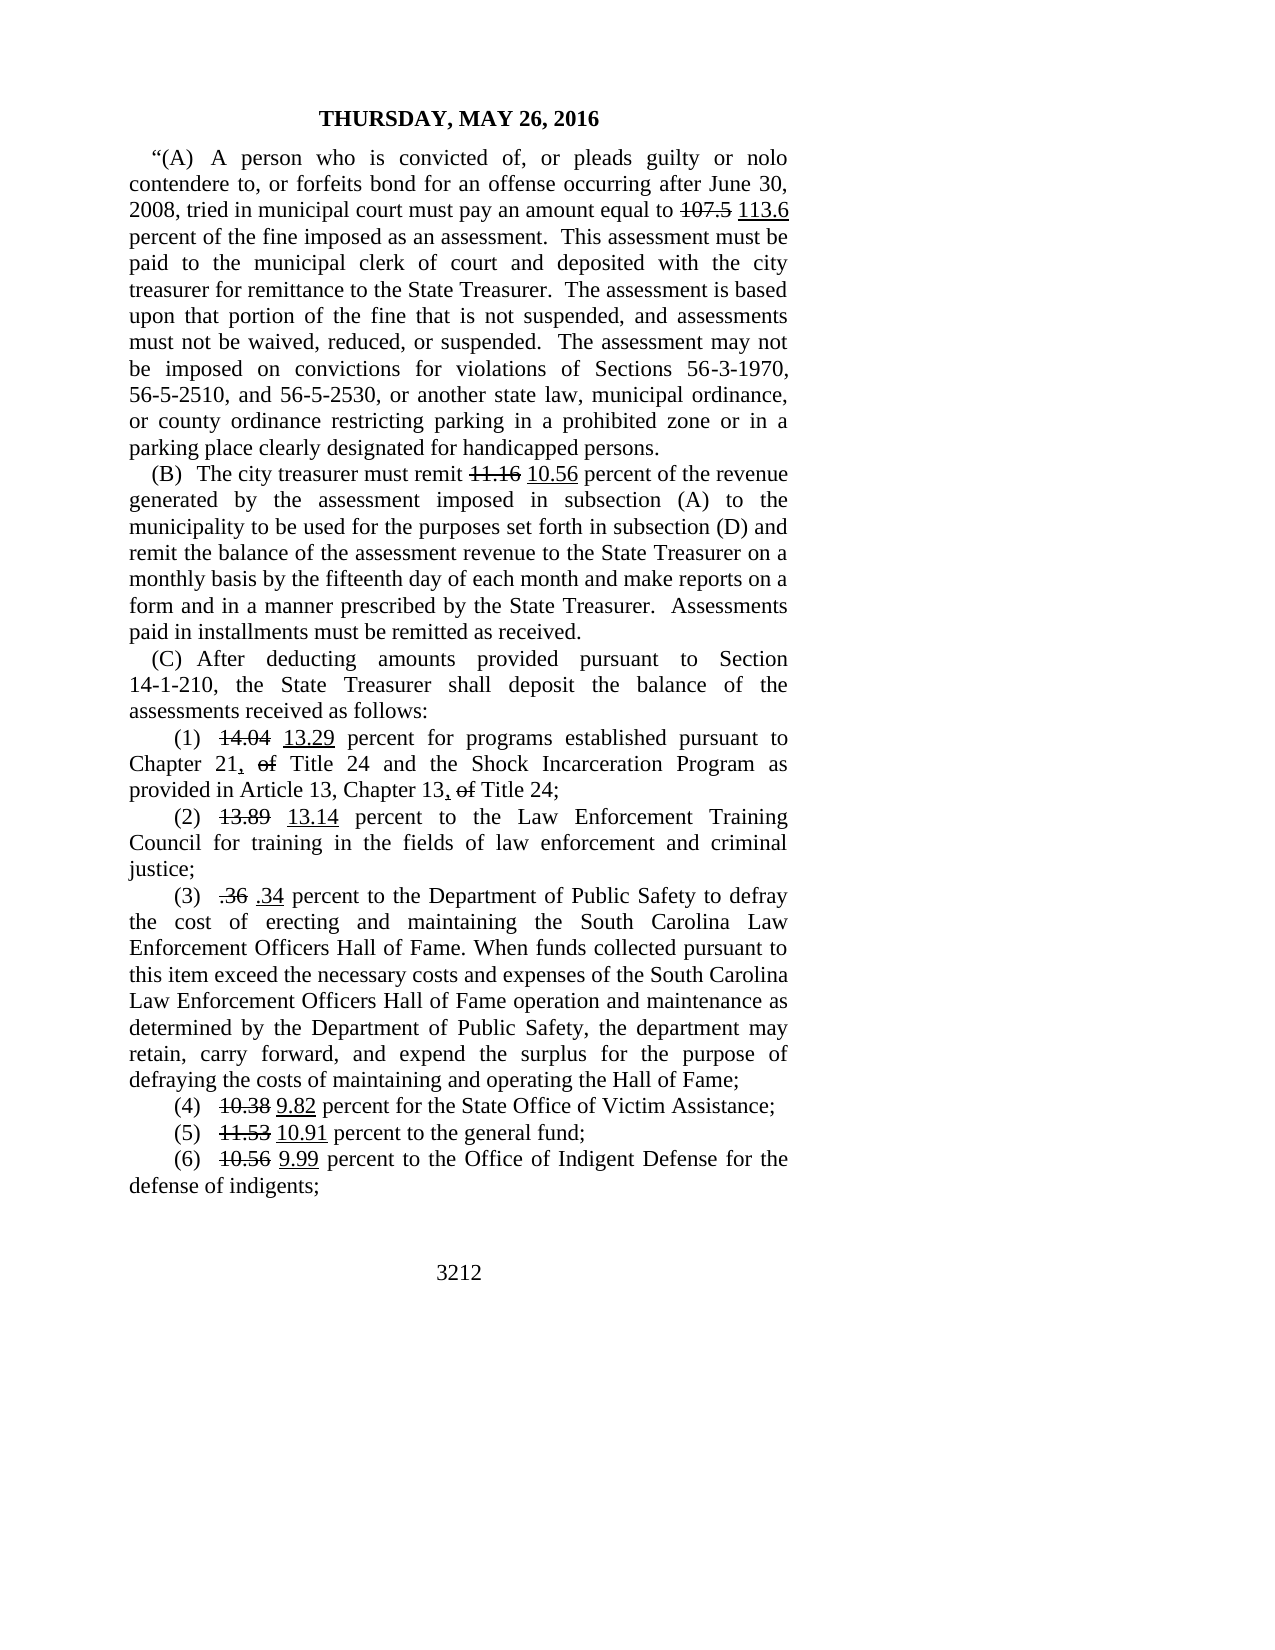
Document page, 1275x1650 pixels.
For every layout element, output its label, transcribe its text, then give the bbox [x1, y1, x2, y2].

text (2) 13.89 13.14 percent to the Law Enforcement Training Council for training in the fields of law enforcement and criminal justice; [129, 803, 789, 882]
text (C) After deducting amounts provided pursuant to Section 14-1-210, the State Treasurer shall deposit the balance of the assessments received as follows: [129, 644, 789, 724]
text (3) .36 .34 percent to the Department of Public Safety to defray the cost of erecting and maintaining the South Carolina Law Enforcement Officers Hall of Fame. When funds collected pursuant to this item exceed the necessary costs and expenses of the South Carolina Law Enforcement Officers Hall of Fame operation and maintenance as determined by the Department of Public Safety, the department may retain, carry forward, and expend the surplus for the purpose of defraying the costs of maintaining and operating the Hall of Fame; [129, 882, 789, 1093]
text (1) 14.04 13.29 percent for programs established pursuant to Chapter 21, of Title 24 and the Shock Incarceration Program as provided in Article 13, Chapter 13, of Title 24; [129, 724, 789, 803]
text (5) 11.53 10.91 percent to the general fund; [129, 1119, 789, 1145]
text (4) 10.38 9.82 percent for the State Office of Victim Assistance; [129, 1093, 789, 1119]
text “(A) A person who is convicted of, or pleads guilty or nolo contendere to, or forfeits bond for an offense occurring after June 30, 2008, tried in municipal court must pay an amount equal to 107.5 113.6 percent of the fine imposed as an assessment. This assessment must be paid to the municipal clerk of court and deposited with the city treasurer for remittance to the State Treasurer. The assessment is based upon that portion of the fine that is not suspended, and assessments must not be waived, reduced, or suspended. The assessment may not be imposed on convictions for violations of Sections 56-3-1970, 56-5-2510, and 56-5-2530, or another state law, municipal ordinance, or county ordinance restricting parking in a prohibited zone or in a parking place clearly designated for handicapped persons. [129, 144, 789, 460]
text (6) 10.56 9.99 percent to the Office of Indigent Defense for the defense of indigents; [129, 1145, 789, 1198]
text (B) The city treasurer must remit 11.16 10.56 percent of the revenue generated by the assessment imposed in subsection (A) to the municipality to be used for the purposes set forth in subsection (D) and remit the balance of the assessment revenue to the State Treasurer on a monthly basis by the fifteenth day of each month and make reports on a form and in a manner prescribed by the State Treasurer. Assessments paid in installments must be remitted as received. [129, 460, 789, 644]
